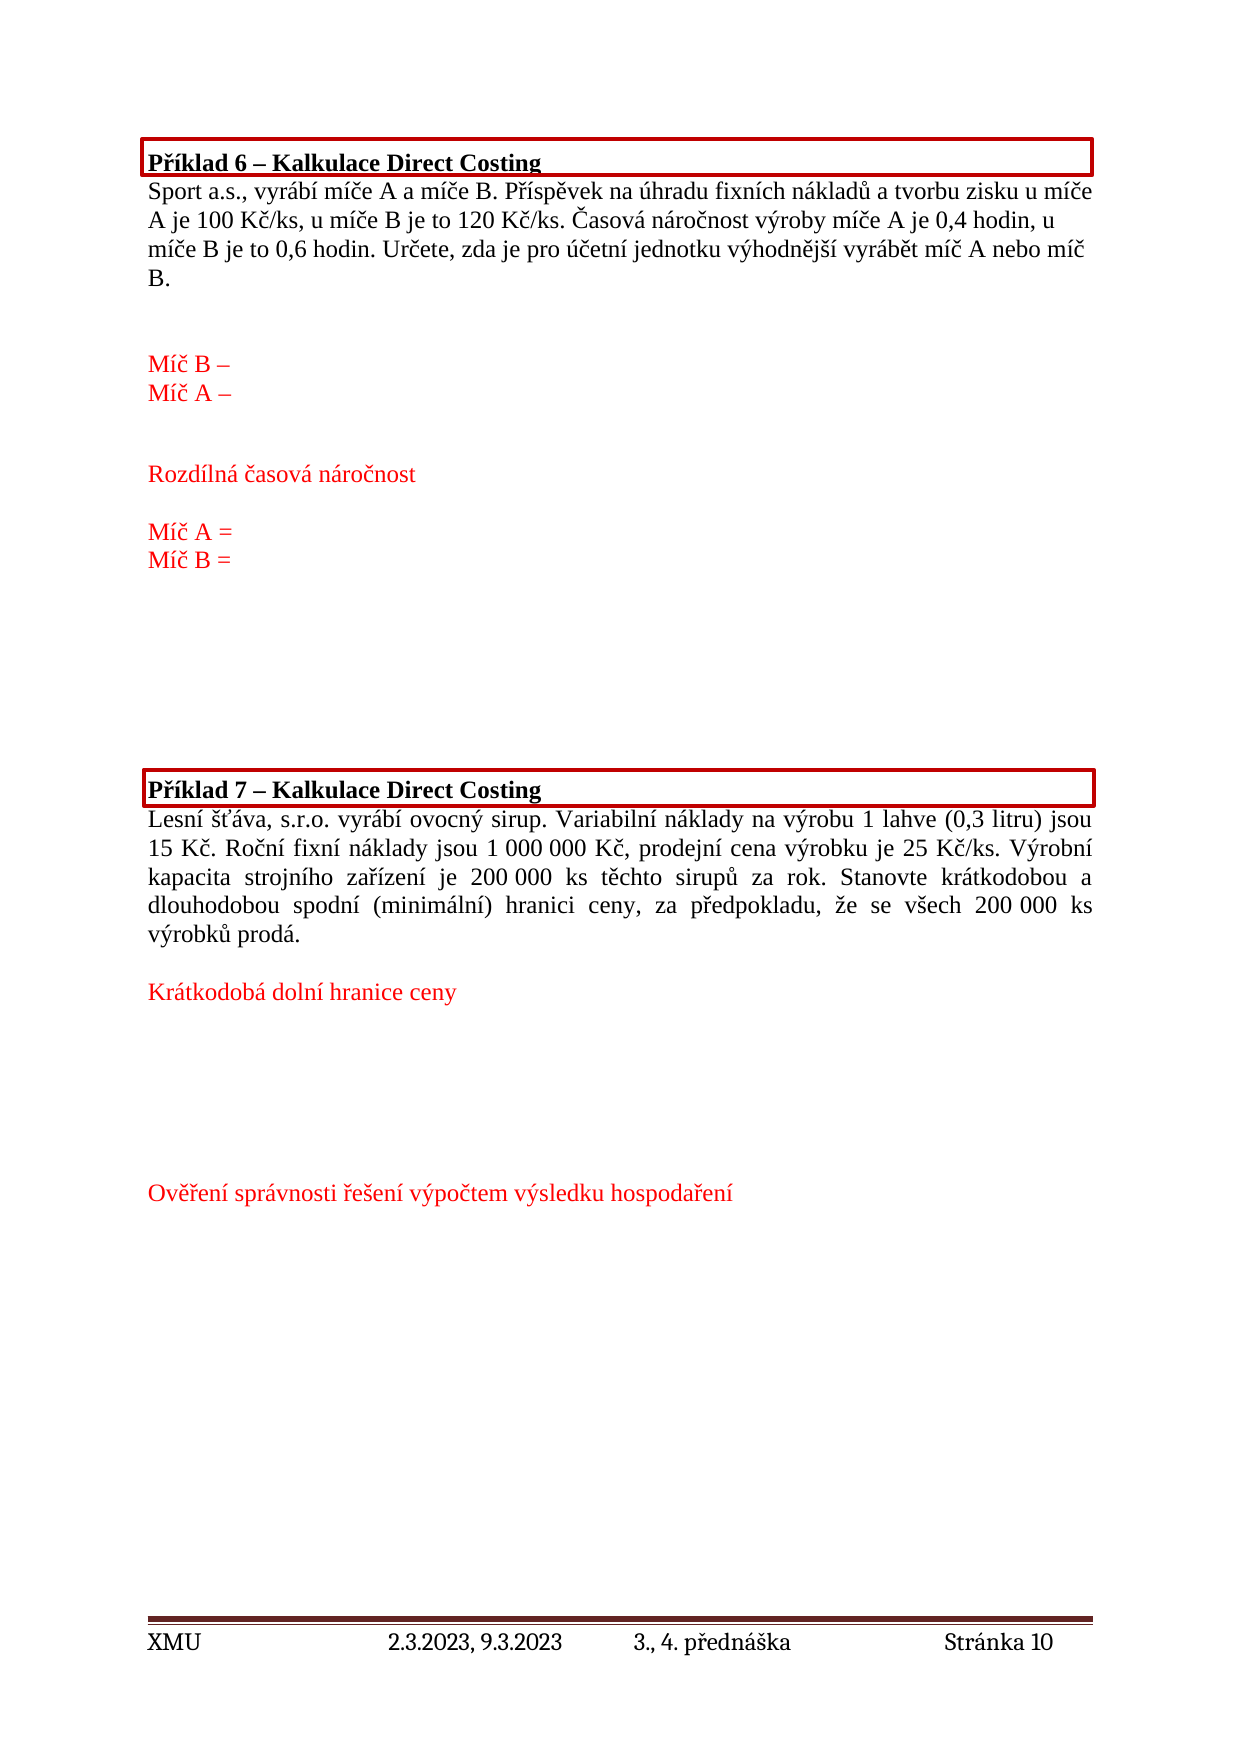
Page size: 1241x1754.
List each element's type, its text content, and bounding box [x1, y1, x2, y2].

text Příklad 6 – Kalkulace Direct Costing [148, 148, 1090, 173]
text Ověření správnosti řešení výpočtem výsledku hospodaření [148, 1178, 1093, 1207]
text Míč A – [148, 378, 1093, 406]
text Krátkodobá dolní hranice ceny [148, 977, 1093, 1005]
text Rozdílná časová náročnost [148, 459, 1093, 488]
text Lesní šťáva, s.r.o. vyrábí ovocný sirup. Variabilní náklady na výrobu 1 lahve (0,3 litru) jsou 15 Kč. Roční fixní náklady jsou 1 000 000 Kč, prodejní cena výrobku je 25 Kč/ks. Výrobní kapacita strojního zařízení je 200 000 ks těchto sirupů za rok. Stanovte krátkodobou a dlouhodobou spodní (minimální) hranici ceny, za předpokladu, že se všech 200 000 ks výrobků prodá. [148, 808, 1093, 948]
text Příklad 7 – Kalkulace Direct Costing [148, 775, 1092, 804]
text Míč A = [148, 517, 1093, 545]
text Sport a.s., vyrábí míče A a míče B. Příspěvek na úhradu fixních nákladů a tvorbu zisku u míče A je 100 Kč/ks, u míče B je to 120 Kč/ks. Časová náročnost výroby míče A je 0,4 hodin, u míče B je to 0,6 hodin. Určete, zda je pro účetní jednotku výhodnější vyrábět míč A nebo míč B. [148, 177, 1093, 291]
text Míč B = [148, 545, 1093, 574]
text Míč B – [148, 349, 1093, 378]
